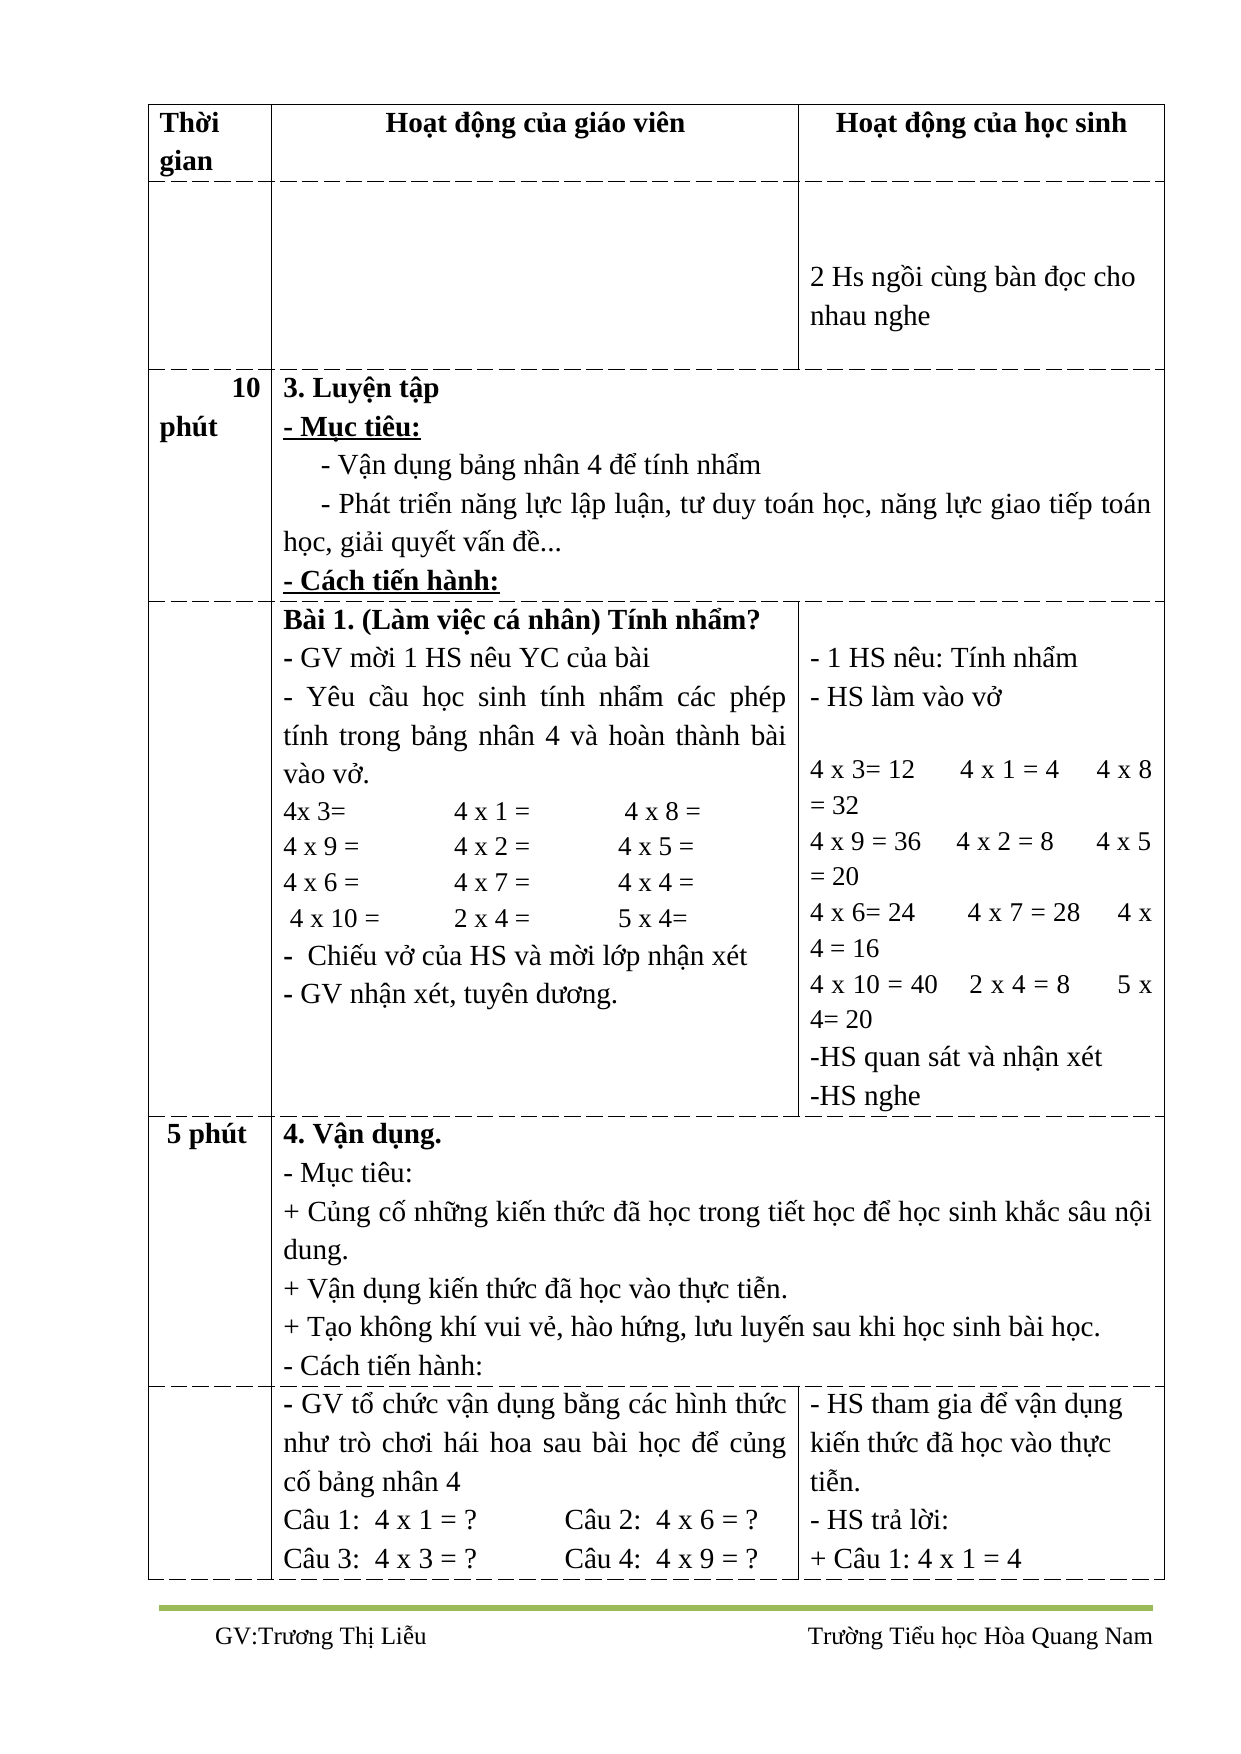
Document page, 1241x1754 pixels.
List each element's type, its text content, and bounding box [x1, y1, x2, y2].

table_header Thời gian [149, 105, 271, 181]
table_cell 3. Luyện tập - Mục tiêu: - Vận dụng bảng nhân 4 để tính nhẩm - Phát triển năng lực lập luận, tư duy toán học, năng lực giao tiếp toán học, giải quyết vấn đề... - Cách tiến hành: [272, 369, 1164, 601]
table_cell [149, 601, 271, 1116]
table_cell Bài 1. (Làm việc cá nhân) Tính nhẩm? - GV mời 1 HS nêu YC của bài - Yêu cầu học sinh tính nhẩm các phép tính trong bảng nhân 4 và hoàn thành bài vào vở. 4x 3= 4 x 1 = 4 x 8 = 4 x 9 = 4 x 2 = 4 x 5 = 4 x 6 = 4 x 7 = 4 x 4 = 4 x 10 = 2 x 4 = 5 x 4= - Chiếu vở của HS và mời lớp nhận xét - GV nhận xét, tuyên dương. [272, 601, 798, 1116]
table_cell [799, 181, 1164, 369]
table_cell 4. Vận dụng. - Mục tiêu: + Củng cố những kiến thức đã học trong tiết học để học sinh khắc sâu nội dung. + Vận dụng kiến thức đã học vào thực tiễn. + Tạo không khí vui vẻ, hào hứng, lưu luyến sau khi học sinh bài học. - Cách tiến hành: [272, 1116, 1164, 1386]
table_cell 10 phút [149, 369, 271, 601]
table_cell [149, 1386, 271, 1579]
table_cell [272, 1386, 798, 1579]
table_cell [149, 181, 271, 369]
table_header Hoạt động của học sinh [799, 105, 1164, 181]
table_header Hoạt động của giáo viên [272, 105, 798, 181]
table_cell 5 phút [149, 1116, 271, 1386]
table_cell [799, 1386, 1164, 1579]
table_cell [272, 181, 798, 369]
table_cell - 1 HS nêu: Tính nhẩm - HS làm vào vở 4 x 3= 12 4 x 1 = 4 4 x 8 = 32 4 x 9 = 36 4 x 2 = 8 4 x 5 = 20 4 x 6= 24 4 x 7 = 28 4 x 4 = 16 4 x 10 = 40 2 x 4 = 8 5 x 4= 20 -HS quan sát và nhận xét -HS nghe [799, 601, 1164, 1116]
